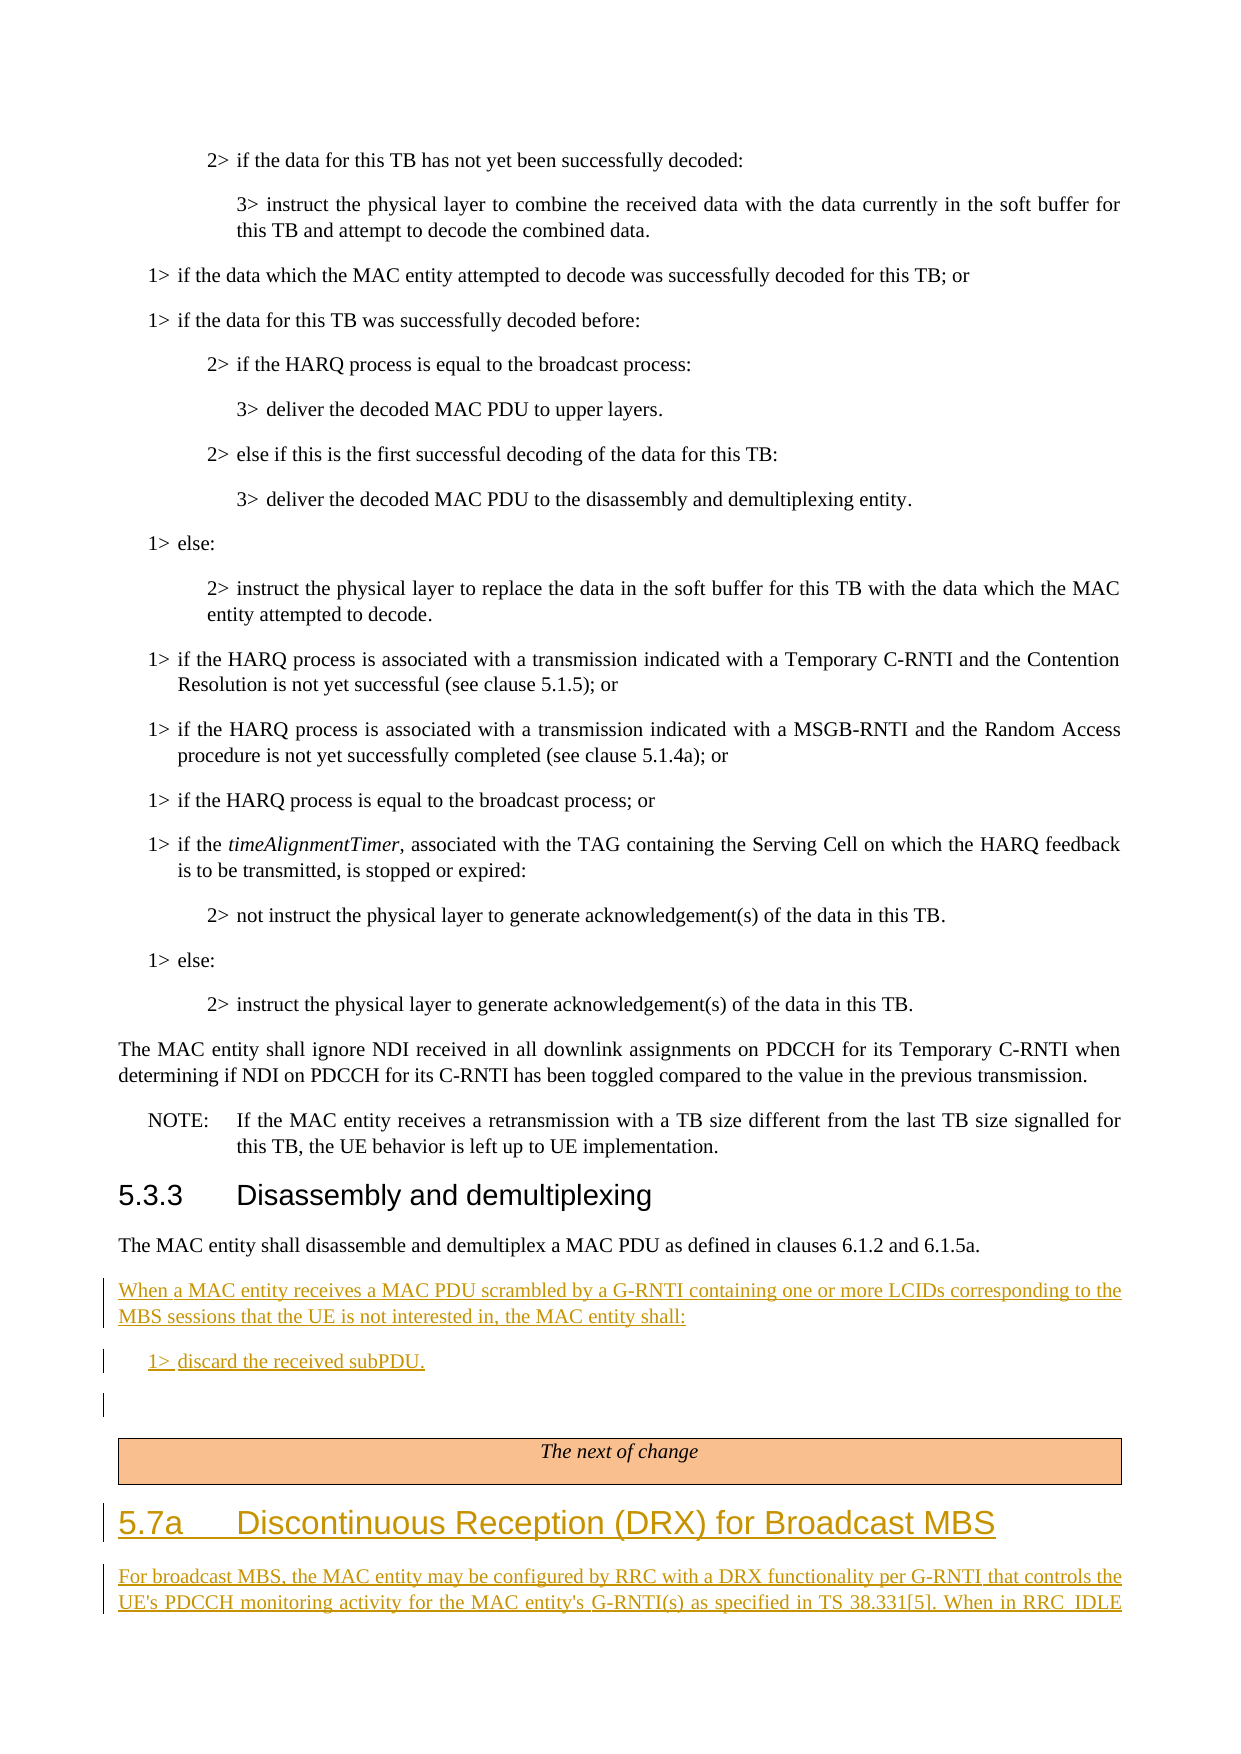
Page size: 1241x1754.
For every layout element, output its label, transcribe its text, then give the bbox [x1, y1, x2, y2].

text 1> if the HARQ process is equal to the broadcast process; or [148, 788, 1122, 812]
text 1> else: [148, 531, 1122, 555]
text 1> if the data for this TB was successfully decoded before: [148, 308, 1122, 332]
text 3> instruct the physical layer to combine the received data with the data currently in the soft buffer for this TB and attempt to decode the combined data. [236, 192, 1122, 242]
text 1> if the timeAlignmentTimer, associated with the TAG containing the Serving Cell on which the HARQ feedback is to be transmitted, is stopped or expired: [148, 832, 1122, 882]
text 1> else: [148, 948, 1122, 972]
text 2> if the HARQ process is equal to the broadcast process: [207, 352, 1122, 376]
text 3> deliver the decoded MAC PDU to the disassembly and demultiplexing entity. [236, 486, 1122, 511]
text 2> instruct the physical layer to generate acknowledgement(s) of the data in this TB. [207, 992, 1122, 1016]
text 2> else if this is the first successful decoding of the data for this TB: [207, 442, 1122, 466]
text NOTE: If the MAC entity receives a retransmission with a TB size different from the last TB size signalled for this TB, the UE behavior is left up to UE implementation. [148, 1108, 1122, 1158]
text The MAC entity shall disassemble and demultiplex a MAC PDU as defined in clauses 6.1.2 and 6.1.5a. [118, 1233, 1122, 1257]
text 1> if the HARQ process is associated with a transmission indicated with a Temporary C-RNTI and the Contention Resolution is not yet successful (see clause 5.1.5); or [148, 646, 1122, 696]
text 2> not instruct the physical layer to generate acknowledgement(s) of the data in this TB. [207, 903, 1122, 927]
text 2> instruct the physical layer to replace the data in the soft buffer for this TB with the data which the MAC entity attempted to decode. [207, 576, 1122, 626]
text 1> if the HARQ process is associated with a transmission indicated with a MSGB-RNTI and the Random Access procedure is not yet successfully completed (see clause 5.1.4a); or [148, 717, 1122, 767]
text 1> if the data which the MAC entity attempted to decode was successfully decoded for this TB; or [148, 263, 1122, 287]
text The MAC entity shall ignore NDI received in all downlink assignments on PDCCH for its Temporary C-RNTI when determining if NDI on PDCCH for its C-RNTI has been toggled compared to the value in the previous transmission. [118, 1037, 1122, 1087]
subtitle 5.3.3 Disassembly and demultiplexing [118, 1178, 1122, 1212]
text 2> if the data for this TB has not yet been successfully decoded: [207, 148, 1122, 172]
text 3> deliver the decoded MAC PDU to upper layers. [236, 397, 1122, 421]
table_header The next of change [119, 1439, 1121, 1484]
